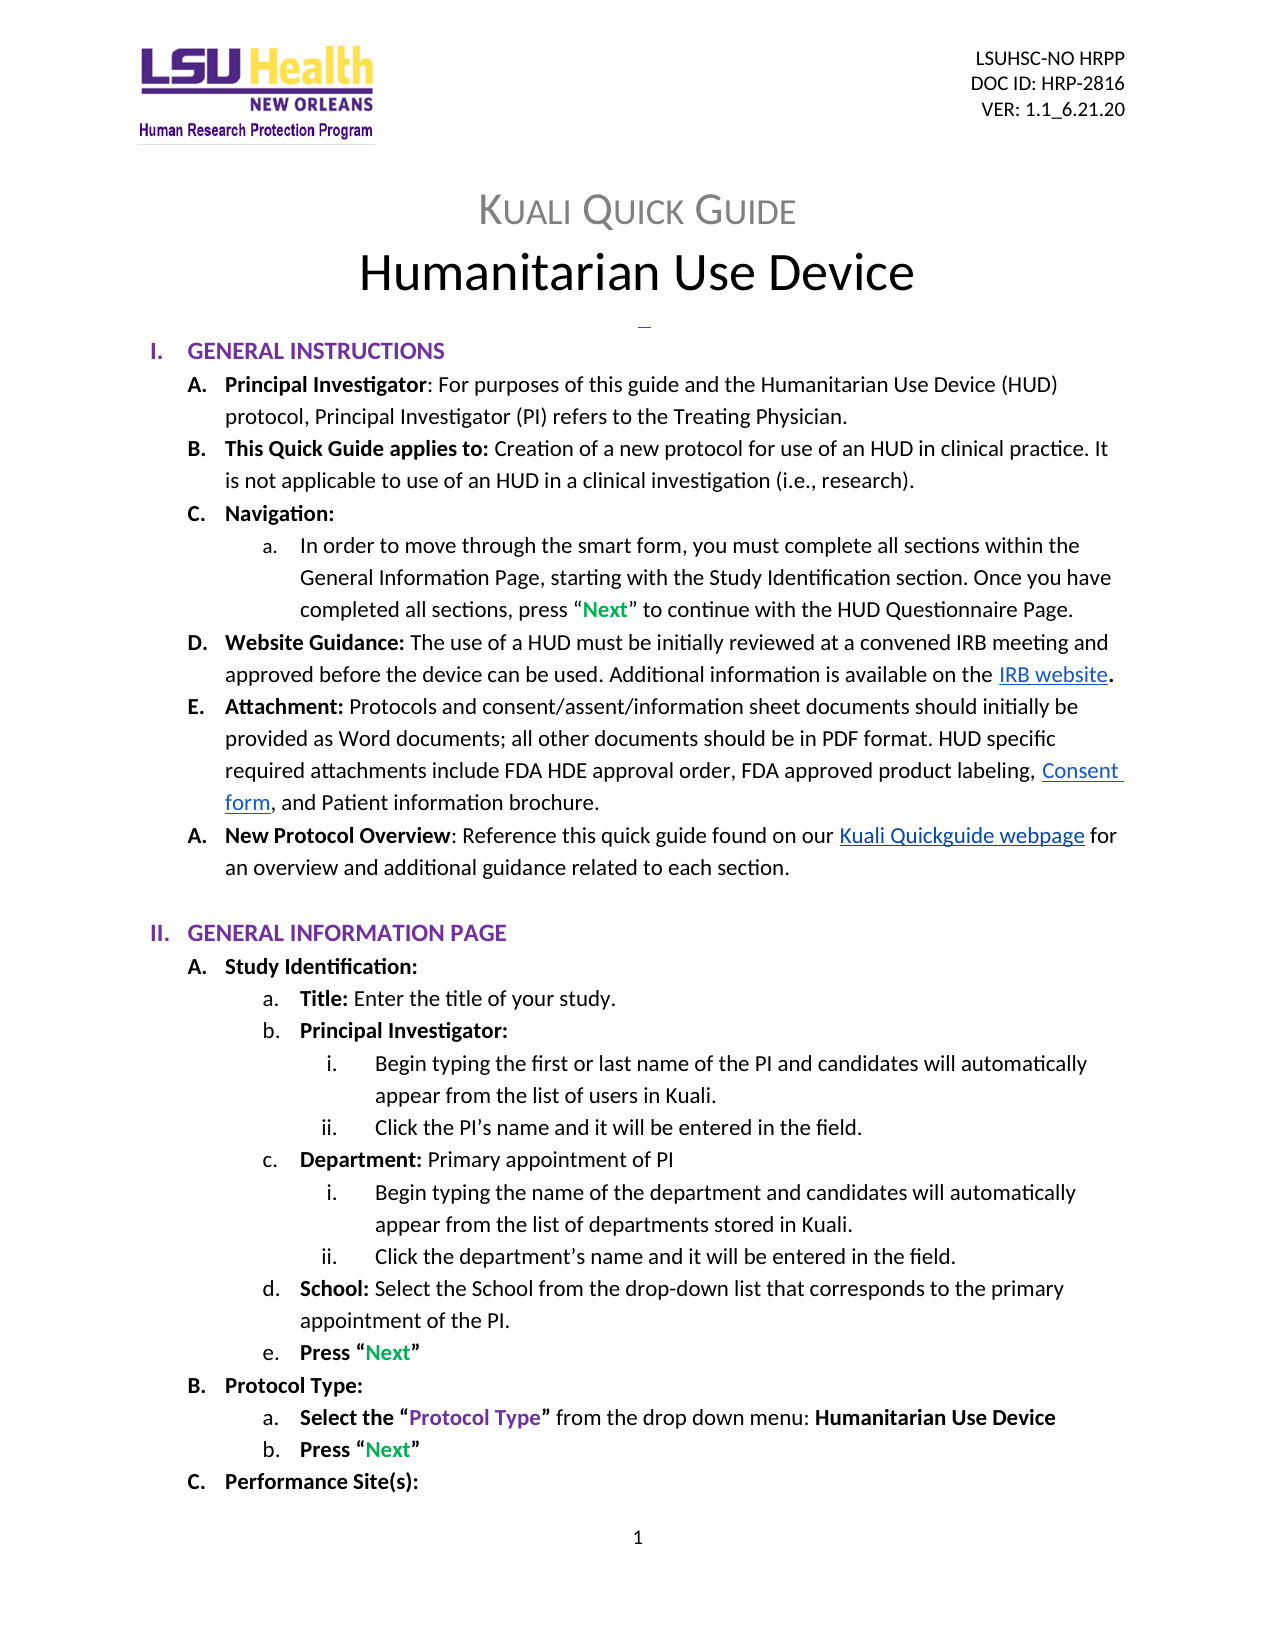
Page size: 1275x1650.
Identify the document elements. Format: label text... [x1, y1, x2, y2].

list Attachment: Protocols and consent/assent/information sheet documents should initially be provided as Word documents; all other documents should be in PDF format. HUD specific required attachments include FDA HDE approval order, FDA approved product labeling, Consent form, and Patient information brochure. [187, 692, 1125, 817]
list In order to move through the smart form, you must complete all sections within the General Information Page, starting with the Study Identification section. Once you have completed all sections, press “Next” to continue with the HUD Questionnaire Page. [262, 531, 1125, 623]
list Begin typing the name of the department and candidates will automatically appear from the list of departments stored in Kuali. [337, 1178, 1125, 1238]
list Study Identification: [187, 952, 1125, 980]
list Principal Investigator: [262, 1017, 1125, 1045]
list Click the department’s name and it will be entered in the field. [337, 1242, 1125, 1270]
list Performance Site(s): [187, 1467, 1125, 1495]
list GENERAL INSTRUCTIONS [150, 335, 1125, 366]
title Kuali Quick Guide [150, 172, 1125, 238]
list This Quick Guide applies to: Creation of a new protocol for use of an HUD in clinical practice. It is not applicable to use of an HUD in a clinical investigation (i.e., research). [187, 434, 1125, 495]
list GENERAL INFORMATION PAGE [150, 917, 1125, 948]
list Select the “Protocol Type” from the drop down menu: Humanitarian Use Device [262, 1403, 1125, 1431]
picture [137, 42, 375, 151]
list Navigation: [187, 499, 1125, 527]
list Begin typing the first or last name of the PI and candidates will automatically appear from the list of users in Kuali. [337, 1049, 1125, 1109]
list Click the PI’s name and it will be entered in the field. [337, 1113, 1125, 1141]
text Humanitarian Use Device [150, 238, 1125, 304]
list New Protocol Overview: Reference this quick guide found on our Kuali Quickguide webpage for an overview and additional guidance related to each section. [187, 821, 1125, 881]
list Title: Enter the title of your study. [262, 984, 1125, 1012]
list Website Guidance: The use of a HUD must be initially reviewed at a convened IRB meeting and approved before the device can be used. Additional information is available on the IRB website. [187, 628, 1125, 688]
list School: Select the School from the drop-down list that corresponds to the primary appointment of the PI. [262, 1274, 1125, 1334]
list Protocol Type: [187, 1371, 1125, 1399]
list Department: Primary appointment of PI [262, 1145, 1125, 1173]
list Principal Investigator: For purposes of this guide and the Humanitarian Use Device (HUD) protocol, Principal Investigator (PI) refers to the Treating Physician. [187, 370, 1125, 430]
list Press “Next” [262, 1338, 1125, 1367]
list Press “Next” [262, 1435, 1125, 1463]
